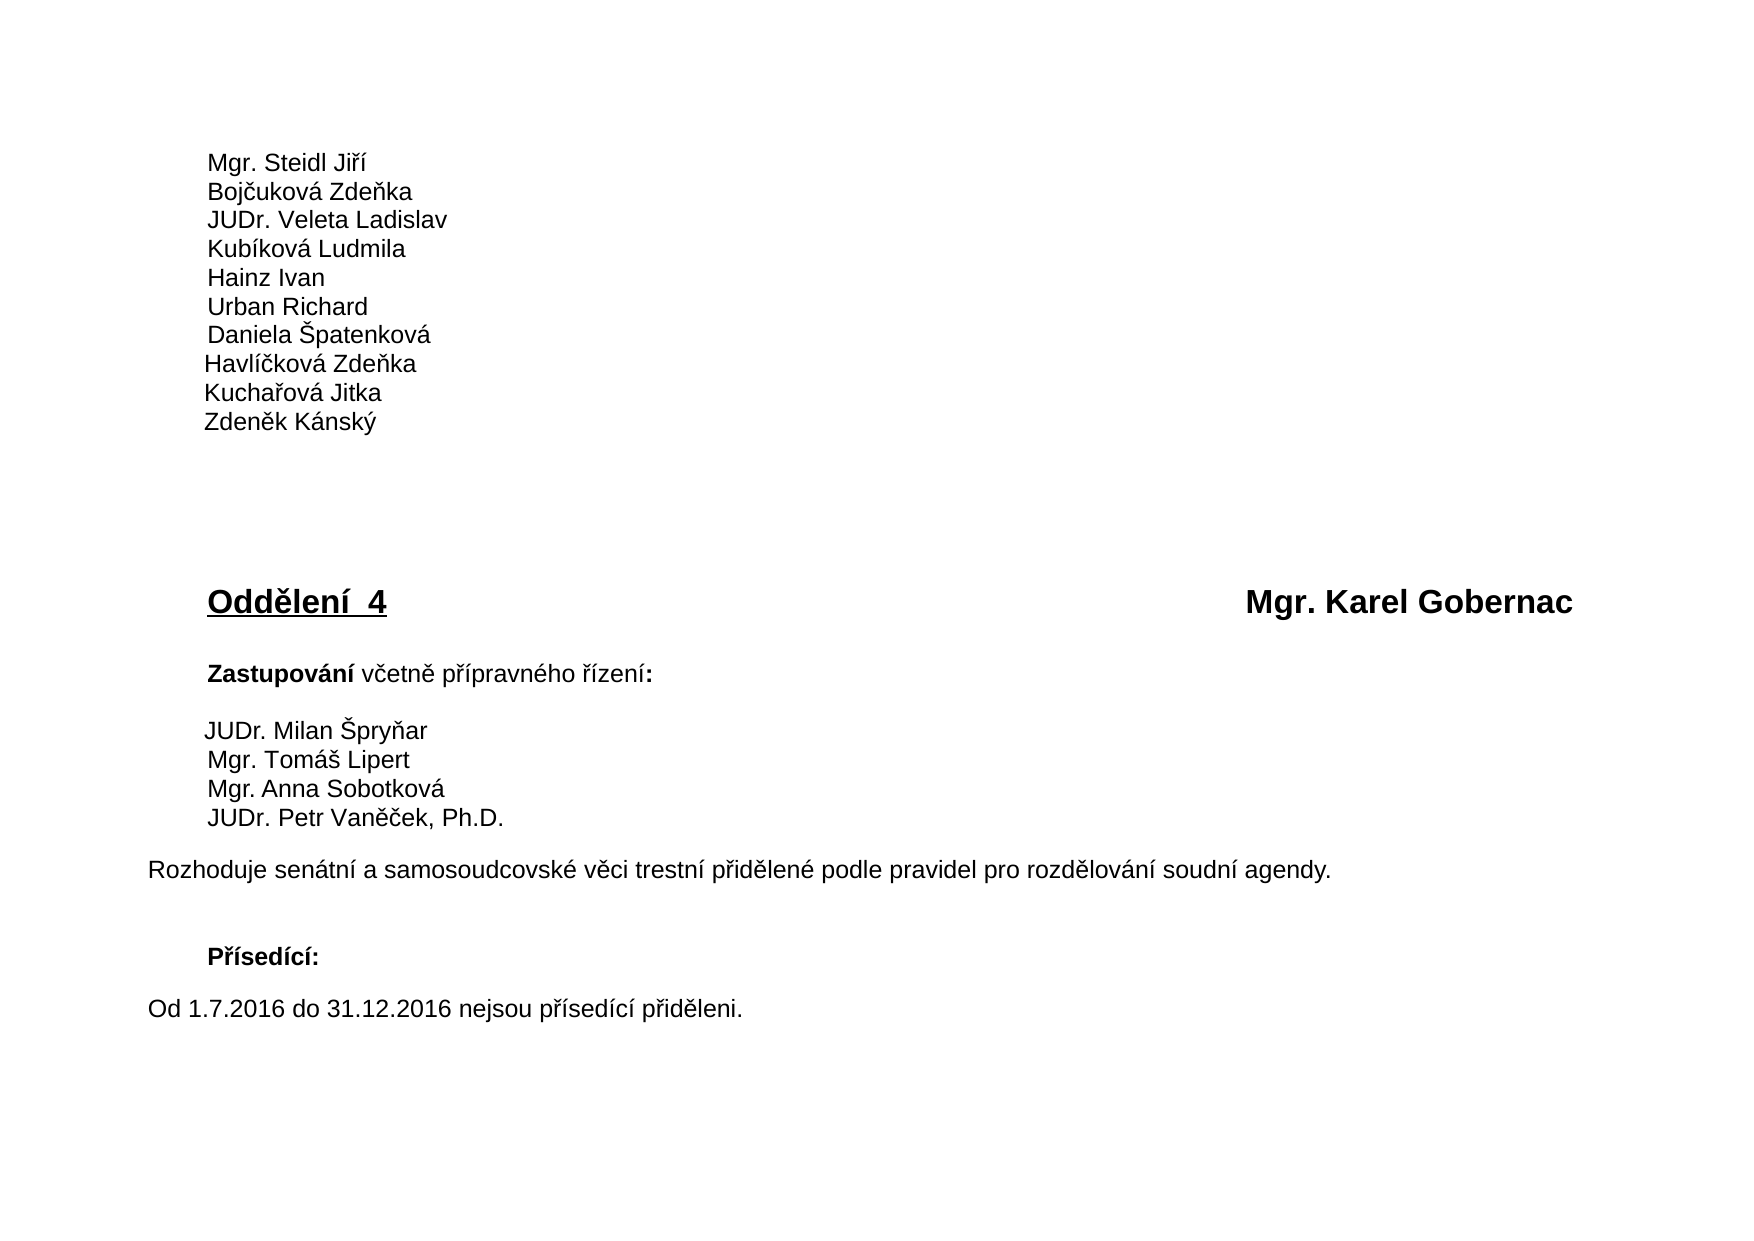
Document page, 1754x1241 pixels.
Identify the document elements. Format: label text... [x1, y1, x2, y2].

text Mgr. Steidl Jiří [148, 148, 1604, 176]
text Mgr. Tomáš Lipert [148, 745, 1604, 774]
text Oddělení 4 Mgr. Karel Gobernac [148, 582, 1604, 620]
text Urban Richard [148, 291, 1604, 320]
text JUDr. Milan Špryňar [148, 716, 1604, 745]
text Kubíková Ludmila [148, 234, 1604, 263]
text Zastupování včetně přípravného řízení: [148, 659, 1604, 687]
text Kuchařová Jitka [148, 378, 1604, 406]
text JUDr. Petr Vaněček, Ph.D. [148, 802, 1604, 831]
text Rozhoduje senátní a samosoudcovské věci trestní přidělené podle pravidel pro rozdělování soudní agendy. [148, 855, 1604, 884]
text Mgr. Anna Sobotková [148, 774, 1604, 802]
text Od 1.7.2016 do 31.12.2016 nejsou přísedící přiděleni. [148, 994, 1606, 1023]
text Zdeněk Kánský [148, 406, 1604, 435]
text Havlíčková Zdeňka [148, 349, 1604, 378]
text Daniela Špatenková [148, 320, 1604, 349]
text JUDr. Veleta Ladislav [148, 205, 1604, 234]
text Bojčuková Zdeňka [148, 176, 1604, 205]
text Přísedící: [148, 942, 1604, 970]
text Hainz Ivan [148, 263, 1604, 291]
